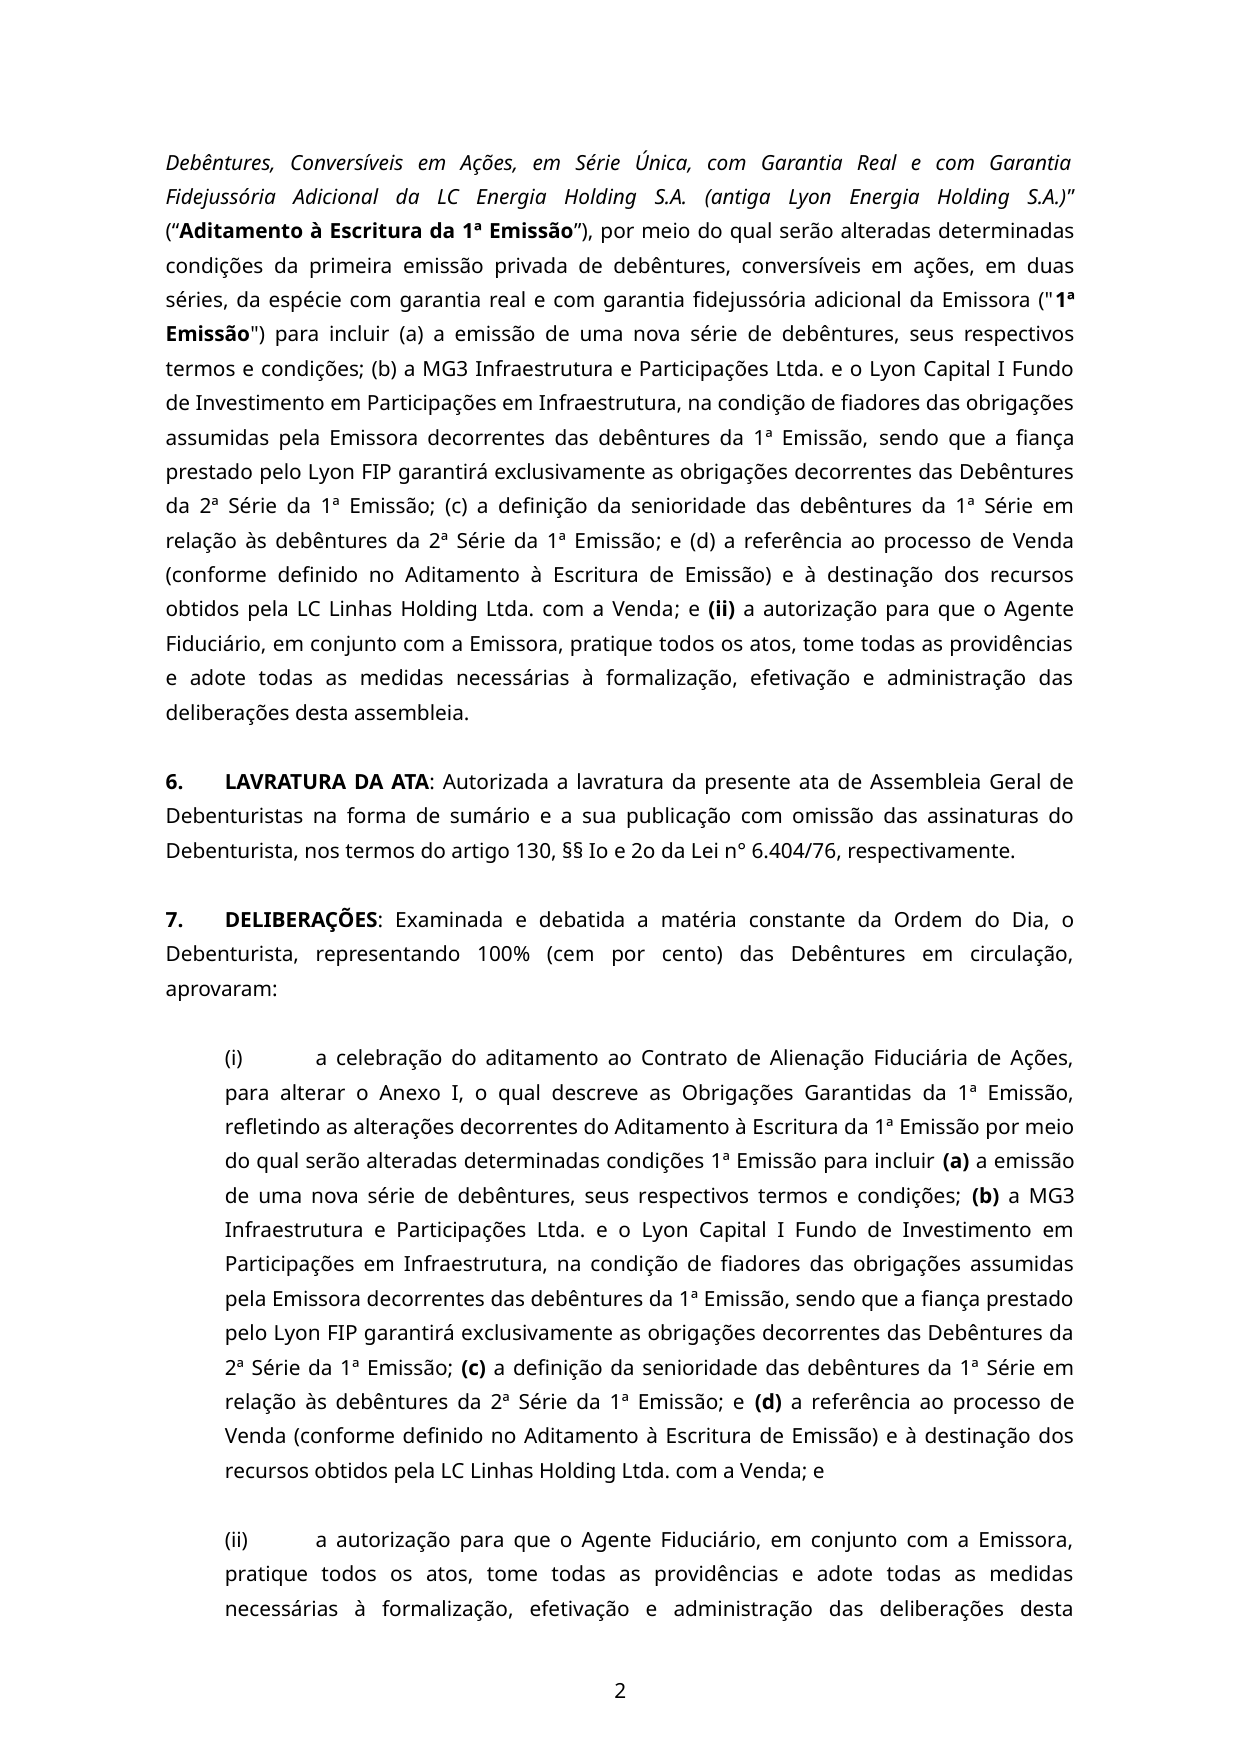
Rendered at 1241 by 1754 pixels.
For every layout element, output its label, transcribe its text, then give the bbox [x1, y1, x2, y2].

text LAVRATURA DA ATA: Autorizada a lavratura da presente ata de Assembleia Geral de Debenturistas na forma de sumário e a sua publicação com omissão das assinaturas do Debenturista, nos termos do artigo 130, §§ Io e 2o da Lei n° 6.404/76, respectivamente. [165, 767, 1075, 864]
list a celebração do aditamento ao Contrato de Alienação Fiduciária de Ações, para alterar o Anexo I, o qual descreve as Obrigações Garantidas da 1ª Emissão, refletindo as alterações decorrentes do Aditamento à Escritura da 1ª Emissão por meio do qual serão alteradas determinadas condições 1ª Emissão para incluir (a) a emissão de uma nova série de debêntures, seus respectivos termos e condições; (b) a MG3 Infraestrutura e Participações Ltda. e o Lyon Capital I Fundo de Investimento em Participações em Infraestrutura, na condição de fiadores das obrigações assumidas pela Emissora decorrentes das debêntures da 1ª Emissão, sendo que a fiança prestado pelo Lyon FIP garantirá exclusivamente as obrigações decorrentes das Debêntures da 2ª Série da 1ª Emissão; (c) a definição da senioridade das debêntures da 1ª Série em relação às debêntures da 2ª Série da 1ª Emissão; e (d) a referência ao processo de Venda (conforme definido no Aditamento à Escritura de Emissão) e à destinação dos recursos obtidos pela LC Linhas Holding Ltda. com a Venda; e [224, 1043, 1075, 1484]
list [224, 1525, 1075, 1622]
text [165, 148, 1075, 726]
text DELIBERAÇÕES: Examinada e debatida a matéria constante da Ordem do Dia, o Debenturista, representando 100% (cem por cento) das Debêntures em circulação, aprovaram: [165, 905, 1075, 1002]
